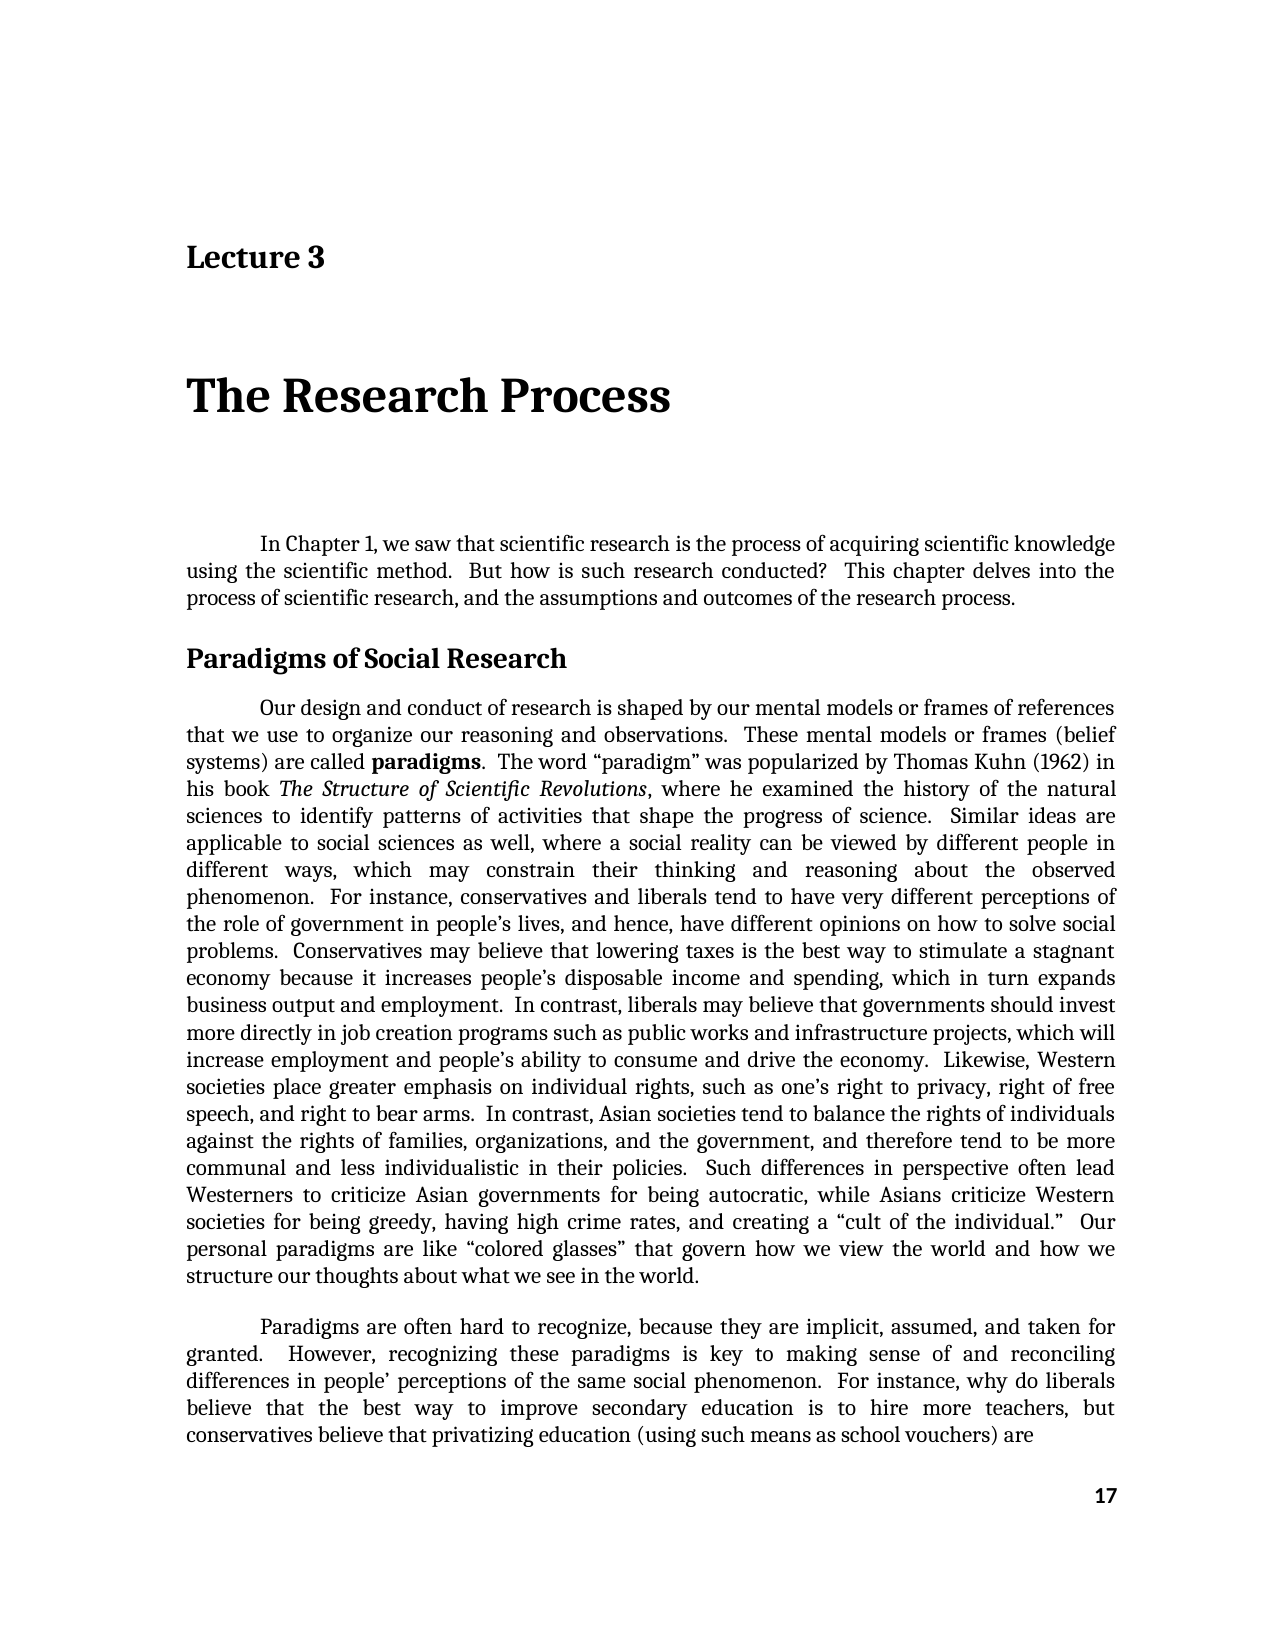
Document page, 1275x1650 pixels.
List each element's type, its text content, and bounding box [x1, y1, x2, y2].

text Our design and conduct of research is shaped by our mental models or frames of references that we use to organize our reasoning and observations. These mental models or frames (belief systems) are called paradigms. The word “paradigm” was popularized by Thomas Kuhn (1962) in his book The Structure of Scientific Revolutions, where he examined the history of the natural sciences to identify patterns of activities that shape the progress of science. Similar ideas are applicable to social sciences as well, where a social reality can be viewed by different people in different ways, which may constrain their thinking and reasoning about the observed phenomenon. For instance, conservatives and liberals tend to have very different perceptions of the role of government in people’s lives, and hence, have different opinions on how to solve social problems. Conservatives may believe that lowering taxes is the best way to stimulate a stagnant economy because it increases people’s disposable income and spending, which in turn expands business output and employment. In contrast, liberals may believe that governments should invest more directly in job creation programs such as public works and infrastructure projects, which will increase employment and people’s ability to consume and drive the economy. Likewise, Western societies place greater emphasis on individual rights, such as one’s right to privacy, right of free speech, and right to bear arms. In contrast, Asian societies tend to balance the rights of individuals against the rights of families, organizations, and the government, and therefore tend to be more communal and less individualistic in their policies. Such differences in perspective often lead Westerners to criticize Asian governments for being autocratic, while Asians criticize Western societies for being greedy, having high crime rates, and creating a “cult of the individual.” Our personal paradigms are like “colored glasses” that govern how we view the world and how we structure our thoughts about what we see in the world. [186, 694, 1117, 1289]
text Lecture 3 [186, 238, 1126, 277]
text Paradigms are often hard to recognize, because they are implicit, assumed, and taken for granted. However, recognizing these paradigms is key to making sense of and reconciling differences in people’ perceptions of the same social phenomenon. For instance, why do liberals believe that the best way to improve secondary education is to hire more teachers, but conservatives believe that privatizing education (using such means as school vouchers) are [186, 1314, 1117, 1449]
subtitle Paradigms of Social Research [186, 642, 1126, 675]
text In Chapter 1, we saw that scientific research is the process of acquiring scientific knowledge using the scientific method. But how is such research conducted? This chapter delves into the process of scientific research, and the assumptions and outcomes of the research process. [186, 531, 1117, 611]
text 17 [187, 1482, 1117, 1509]
subtitle The Research Process [186, 367, 953, 425]
